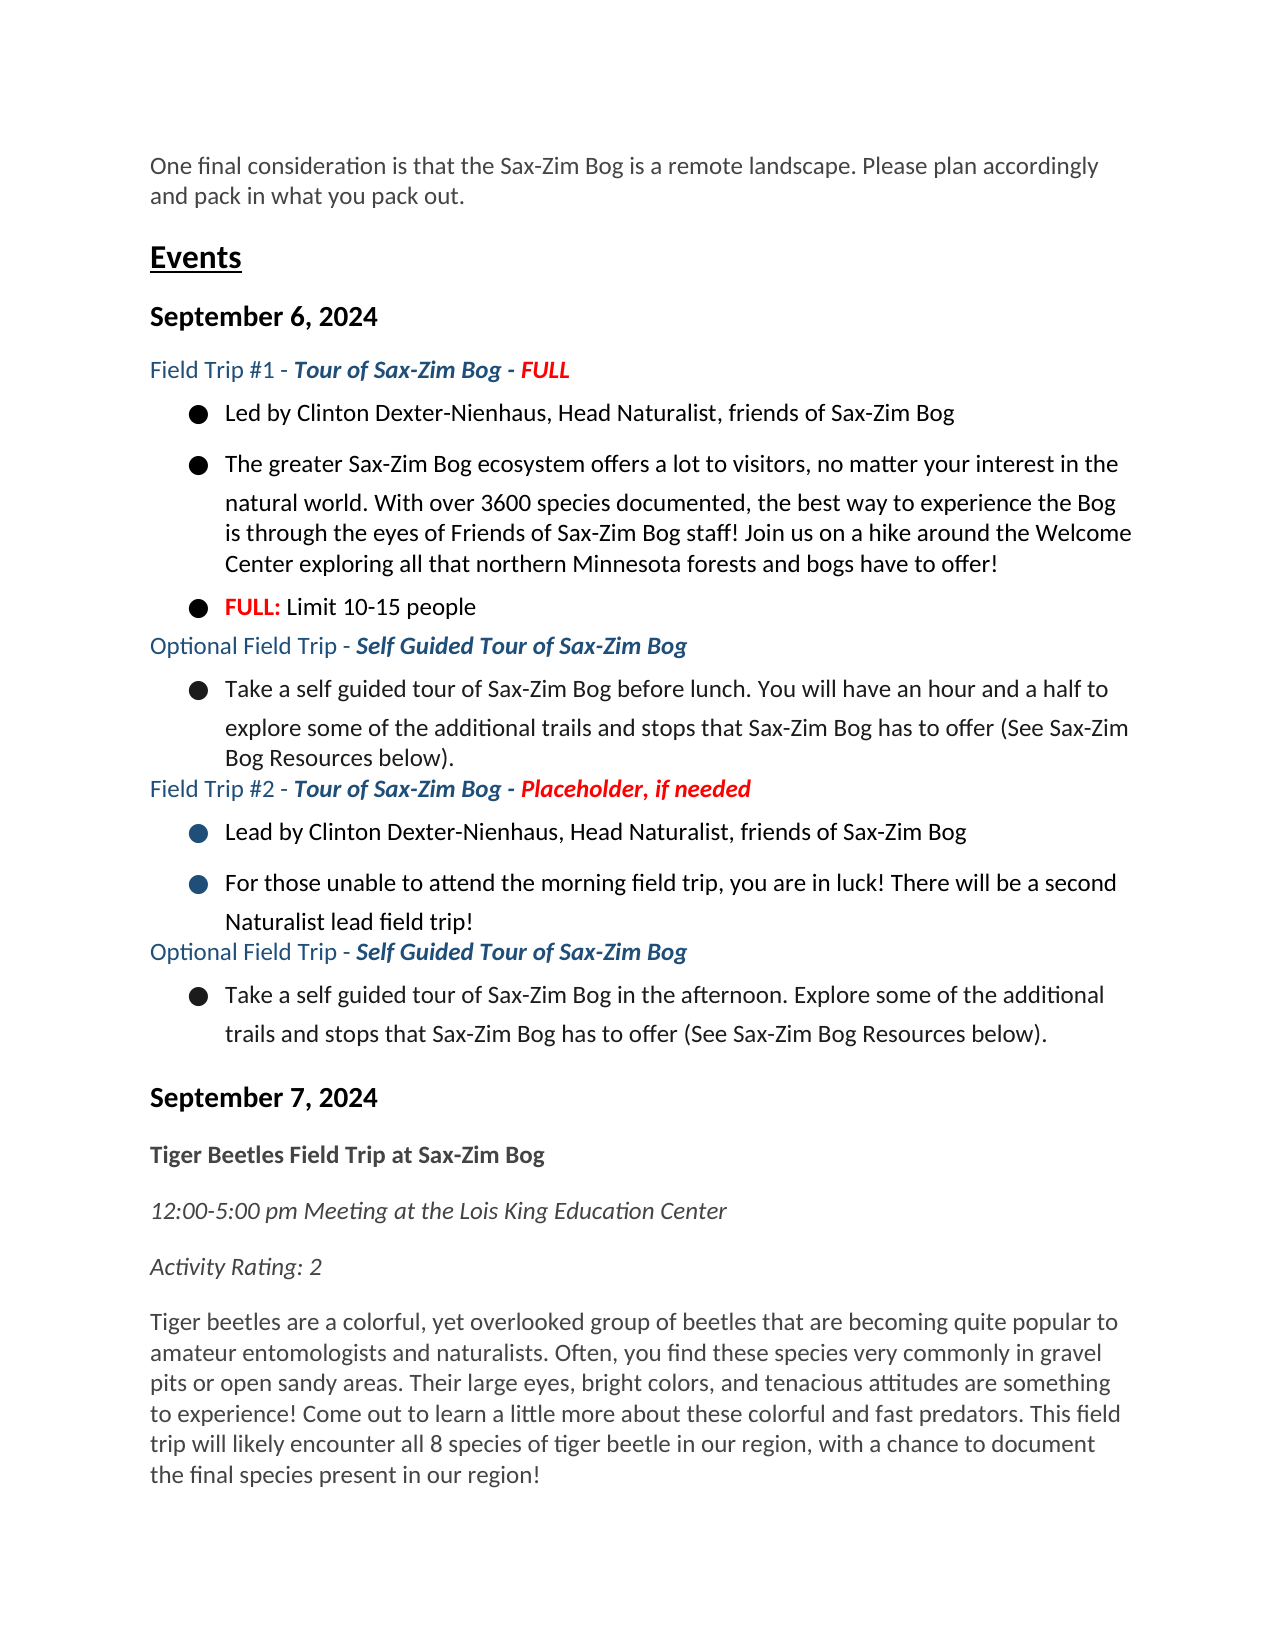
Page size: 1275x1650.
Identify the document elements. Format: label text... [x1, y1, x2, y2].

list Take a self guided tour of Sax-Zim Bog in the afternoon. Explore some of the additional trails and stops that Sax-Zim Bog has to offer (See Sax-Zim Bog Resources below). [187, 967, 1134, 1048]
list FULL: Limit 10-15 people [187, 579, 1134, 630]
list Lead by Clinton Dexter-Nienhaus, Head Naturalist, friends of Sax-Zim Bog [187, 803, 1181, 854]
text Tiger beetles are a colorful, yet overlooked group of beetles that are becoming quite popular to amateur entomologists and naturalists. Often, you find these species very commonly in gravel pits or open sandy areas. Their large eyes, bright colors, and tenacious attitudes are something to experience! Come out to learn a little more about these colorful and fast predators. This field trip will likely encounter all 8 species of tiger beetle in our region, with a chance to document the final species present in our region! [150, 1306, 1125, 1489]
text Optional Field Trip - Self Guided Tour of Sax-Zim Bog [150, 936, 1134, 967]
list For those unable to attend the morning field trip, you are in luck! There will be a second Naturalist lead field trip! [187, 854, 1181, 936]
text Tiger Beetles Field Trip at Sax-Zim Bog [150, 1140, 1125, 1170]
text Events [150, 236, 1134, 277]
text Optional Field Trip - Self Guided Tour of Sax-Zim Bog [150, 630, 1134, 660]
text Field Trip #2 - Tour of Sax-Zim Bog - Placeholder, if needed [150, 773, 1134, 803]
text Activity Rating: 2 [150, 1251, 1125, 1281]
text One final consideration is that the Sax-Zim Bog is a remote landscape. Please plan accordingly and pack in what you pack out. [150, 150, 1125, 211]
text 12:00-5:00 pm Meeting at the Lois King Education Center [150, 1195, 1125, 1226]
list Take a self guided tour of Sax-Zim Bog before lunch. You will have an hour and a half to explore some of the additional trails and stops that Sax-Zim Bog has to offer (See Sax-Zim Bog Resources below). [187, 660, 1134, 773]
text September 7, 2024 [150, 1079, 1134, 1115]
list The greater Sax-Zim Bog ecosystem offers a lot to visitors, no matter your interest in the natural world. With over 3600 species documented, the best way to experience the Bog is through the eyes of Friends of Sax-Zim Bog staff! Join us on a hike around the Welcome Center exploring all that northern Minnesota forests and bogs have to offer! [187, 436, 1134, 579]
list Led by Clinton Dexter-Nienhaus, Head Naturalist, friends of Sax-Zim Bog [187, 384, 1134, 436]
text Field Trip #1 - Tour of Sax-Zim Bog - FULL [150, 354, 1134, 384]
text September 6, 2024 [150, 298, 1134, 333]
